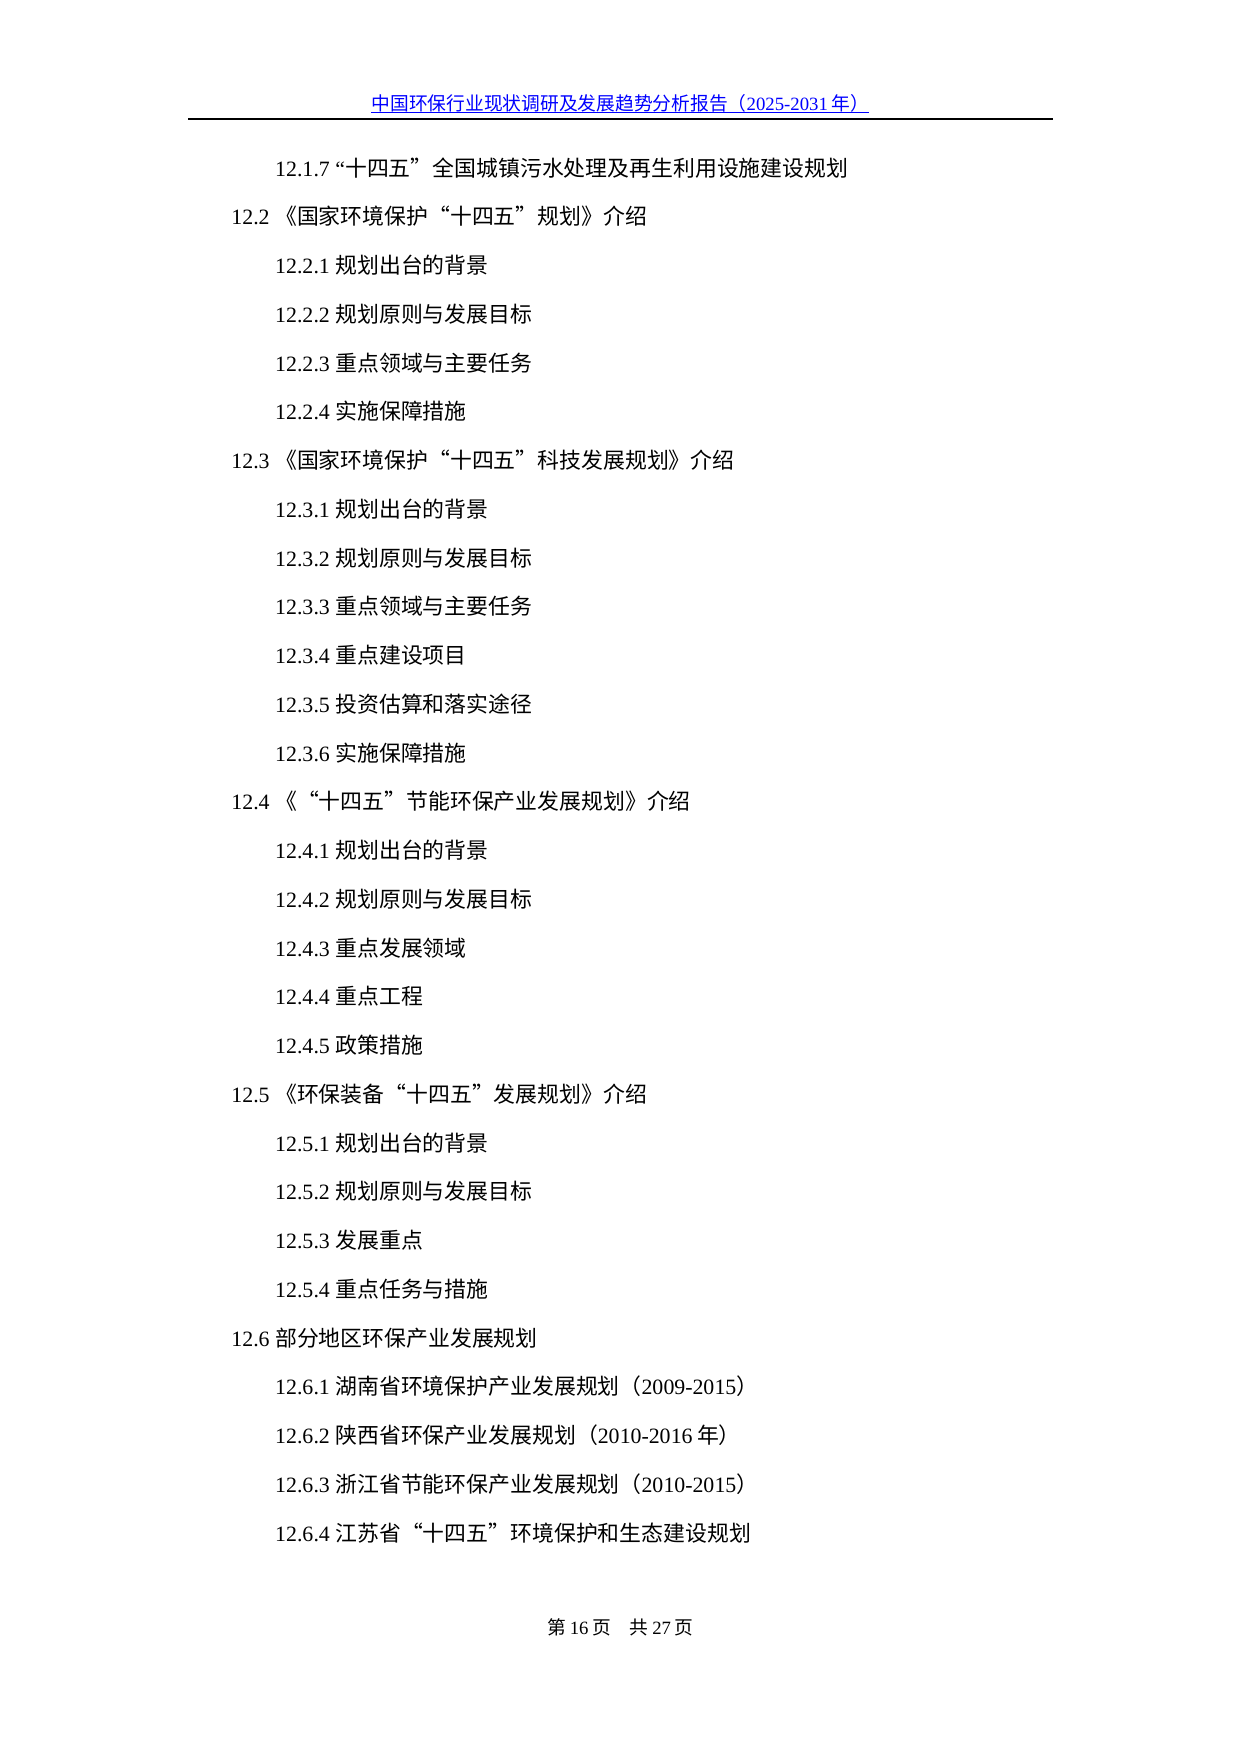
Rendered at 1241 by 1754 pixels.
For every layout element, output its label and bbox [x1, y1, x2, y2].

text [187, 150, 1053, 1548]
